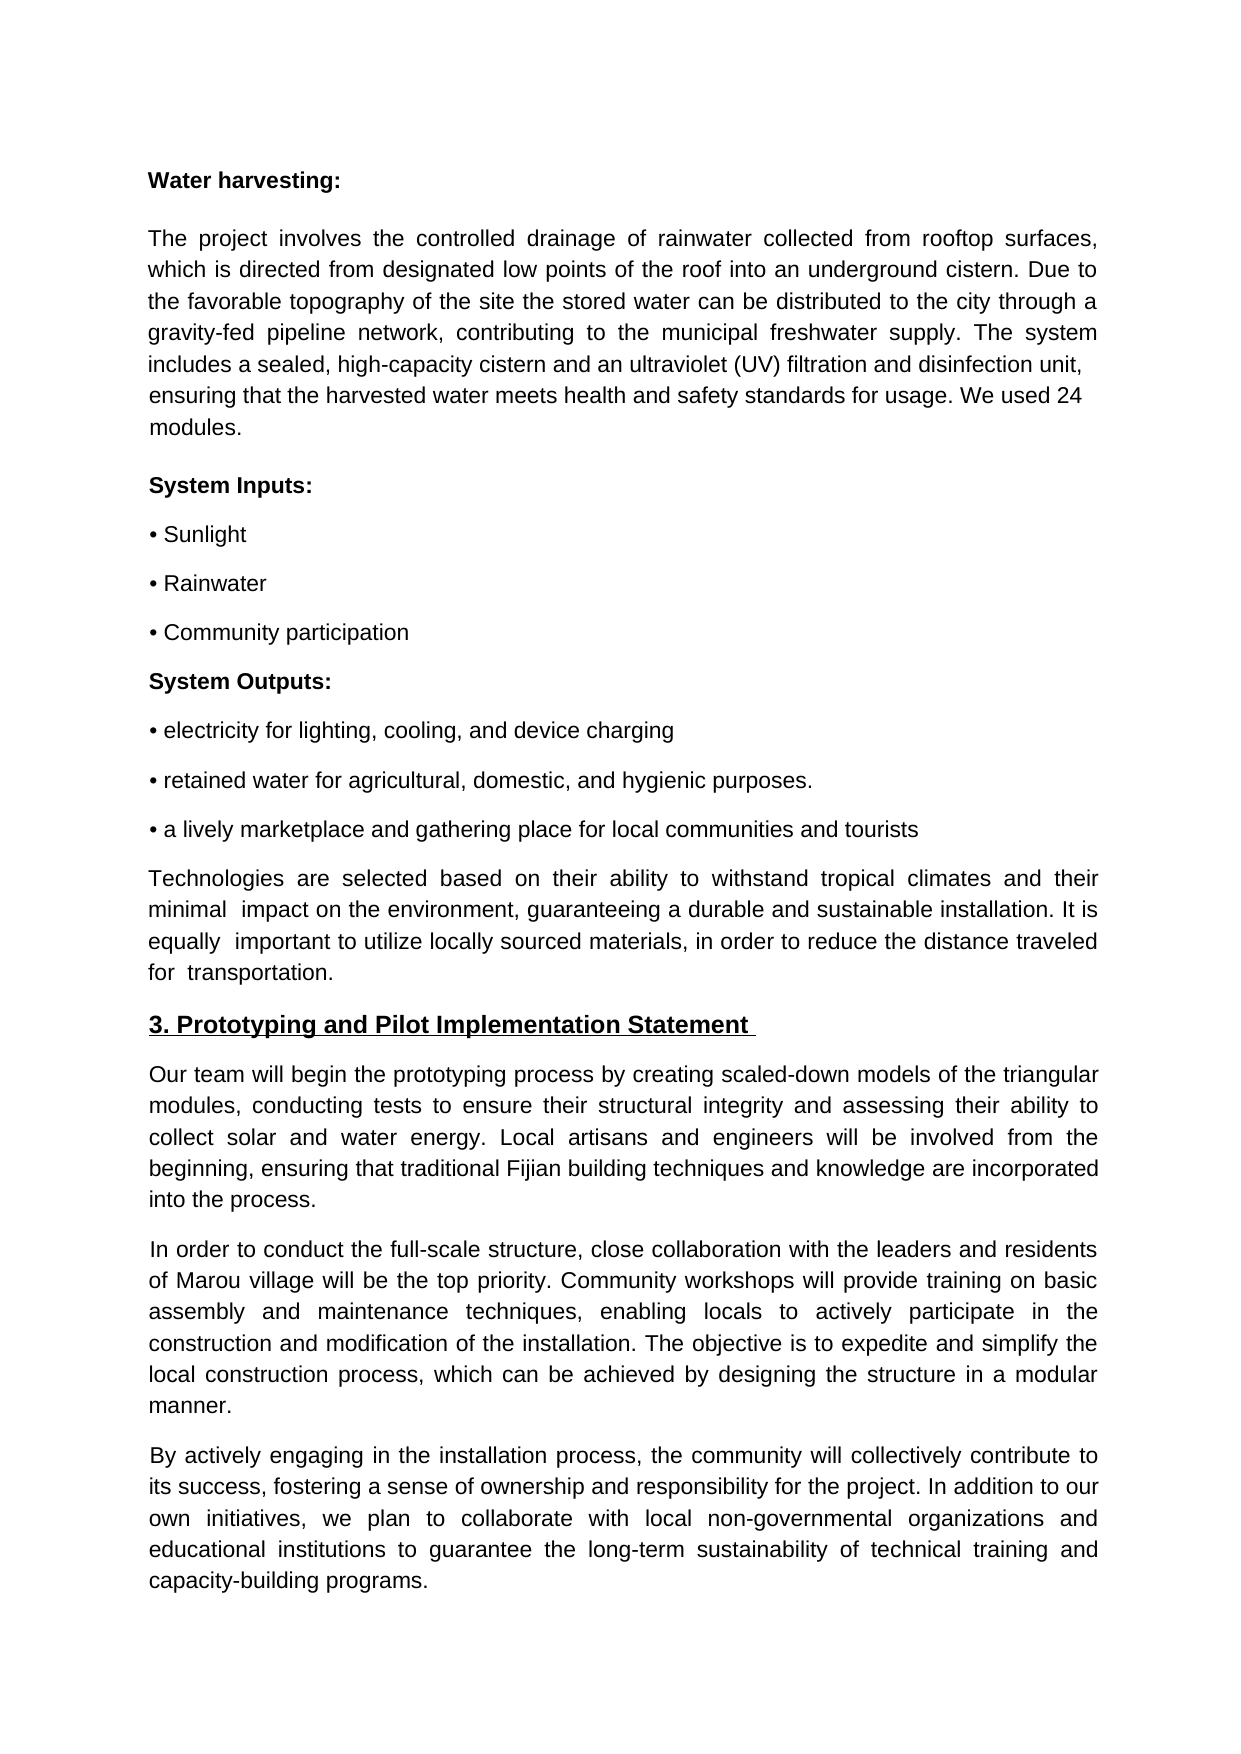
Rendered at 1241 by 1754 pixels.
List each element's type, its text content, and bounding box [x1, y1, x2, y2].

text • a lively marketplace and gathering place for local communities and tourists [149, 816, 1099, 842]
text • Rainwater [149, 570, 1099, 596]
text ensuring that the harvested water meets health and safety standards for usage. We used 24 modules. [148, 382, 1098, 440]
text System Inputs: [148, 472, 1099, 498]
text System Outputs: [148, 668, 1099, 694]
text • retained water for agricultural, domestic, and hygienic purposes. [149, 767, 1099, 793]
text Water harvesting: [148, 167, 1099, 193]
text The project involves the controlled drainage of rainwater collected from rooftop surfaces, which is directed from designated low points of the roof into an underground cistern. Due to the favorable topography of the site the stored water can be distributed to the city through a gravity-fed pipeline network, contributing to the municipal freshwater supply. The system includes a sealed, high-capacity cistern and an ultraviolet (UV) filtration and disinfection unit, [148, 225, 1099, 377]
text Technologies are selected based on their ability to withstand tropical climates and their minimal impact on the environment, guaranteeing a durable and sustainable installation. It is equally important to utilize locally sourced materials, in order to reduce the distance traveled for transportation. [148, 865, 1099, 985]
text • electricity for lighting, cooling, and device charging [149, 717, 1099, 743]
text Our team will begin the prototyping process by creating scaled-down models of the triangular modules, conducting tests to ensure their structural integrity and assessing their ability to collect solar and water energy. Local artisans and engineers will be involved from the beginning, ensuring that traditional Fijian building techniques and knowledge are incorporated into the process. [148, 1061, 1099, 1212]
text 3. Prototyping and Pilot Implementation Statement [149, 1010, 1099, 1038]
text • Sunlight [149, 521, 1099, 547]
text By actively engaging in the installation process, the community will collectively contribute to its success, fostering a sense of ownership and responsibility for the project. In addition to our own initiatives, we plan to collaborate with local non-governmental organizations and educational institutions to guarantee the long-term sustainability of technical training and capacity-building programs. [148, 1442, 1099, 1594]
text In order to conduct the full-scale structure, close collaboration with the leaders and residents of Marou village will be the top priority. Community workshops will provide training on basic assembly and maintenance techniques, enabling locals to actively participate in the construction and modification of the installation. The objective is to expedite and simplify the local construction process, which can be achieved by designing the structure in a modular manner. [148, 1236, 1099, 1419]
text • Community participation [149, 619, 1099, 645]
